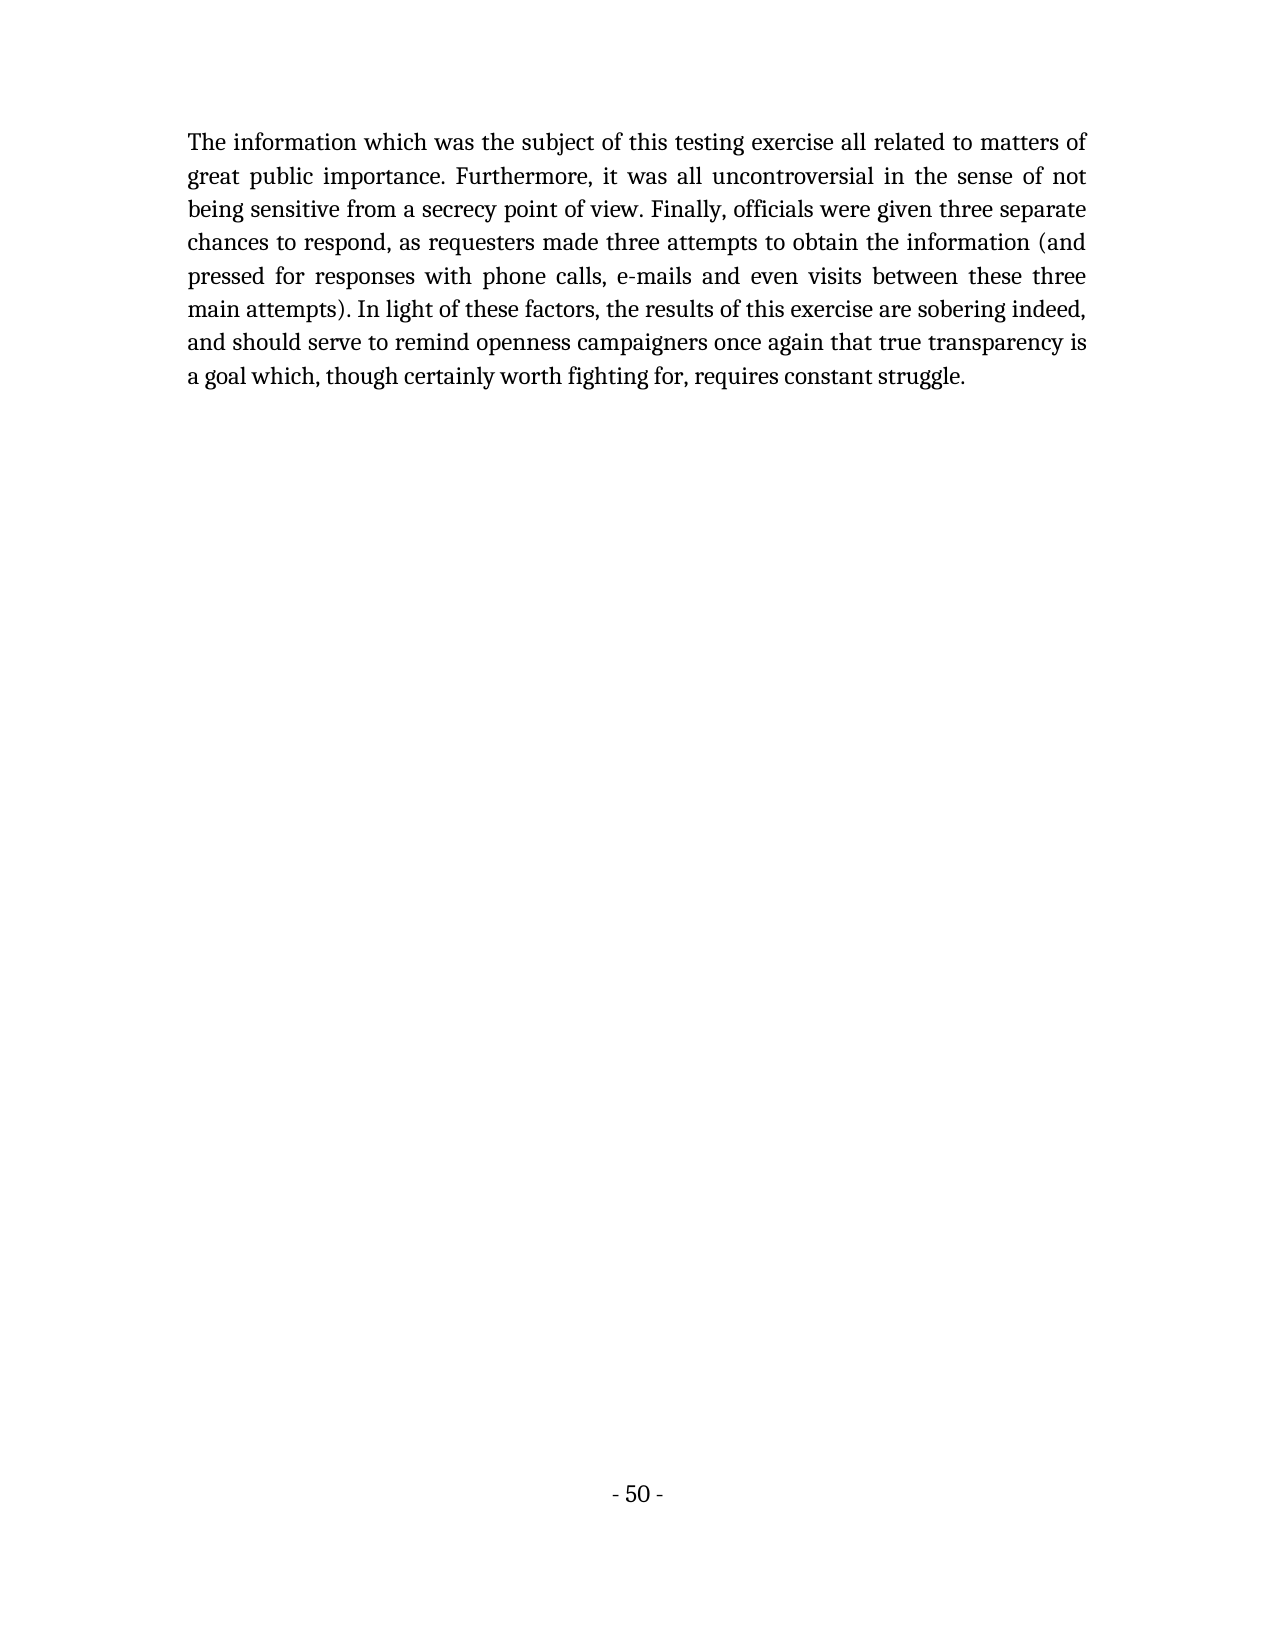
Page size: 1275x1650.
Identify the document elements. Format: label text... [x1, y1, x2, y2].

text The information which was the subject of this testing exercise all related to matters of great public importance. Furthermore, it was all uncontroversial in the sense of not being sensitive from a secrecy point of view. Finally, officials were given three separate chances to respond, as requesters made three attempts to obtain the information (and pressed for responses with phone calls, e-mails and even visits between these three main attempts). In light of these factors, the results of this exercise are sobering indeed, and should serve to remind openness campaigners once again that true transparency is a goal which, though certainly worth fighting for, requires constant struggle. [187, 124, 1088, 391]
